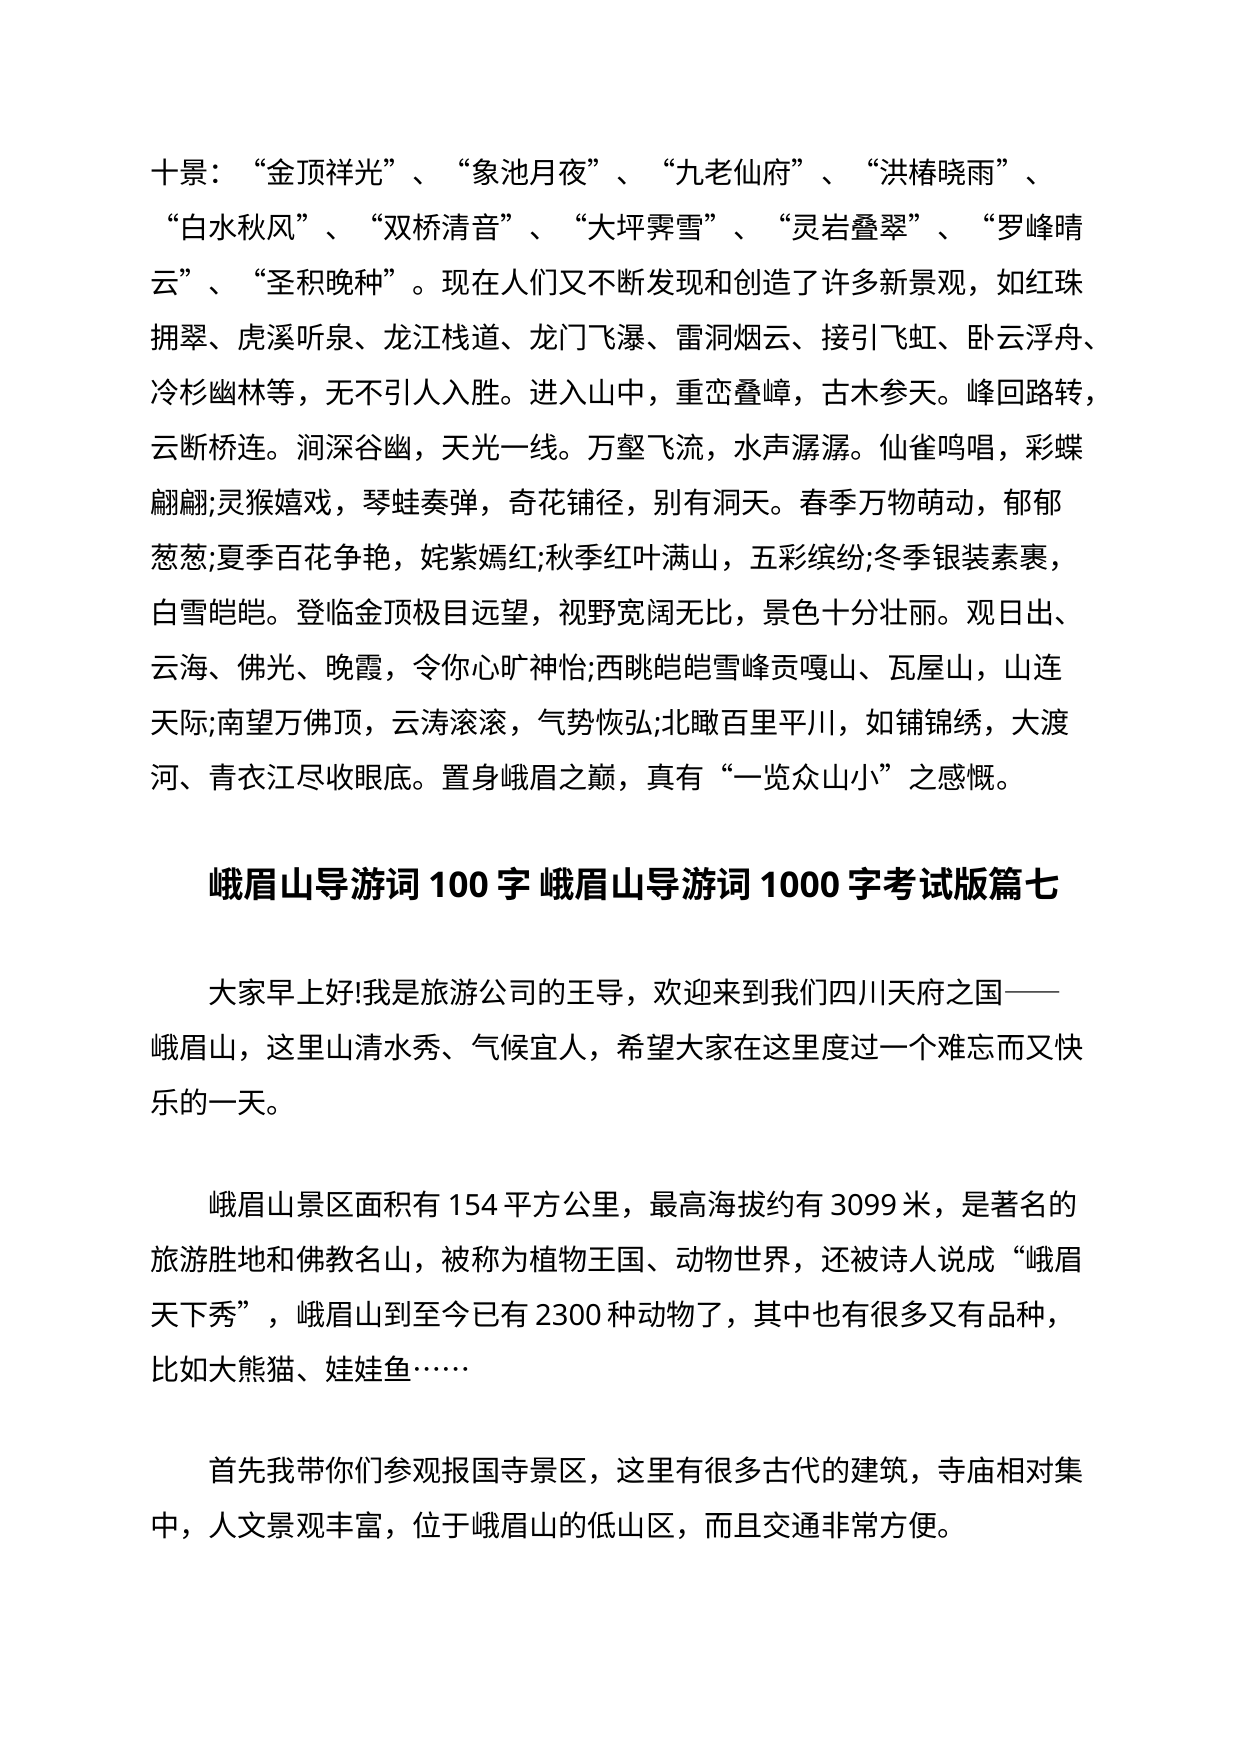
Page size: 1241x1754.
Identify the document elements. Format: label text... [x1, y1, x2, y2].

text 首先我带你们参观报国寺景区，这里有很多古代的建筑，寺庙相对集中，人文景观丰富，位于峨眉山的低山区，而且交通非常方便。 [150, 1448, 1090, 1545]
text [150, 150, 1090, 797]
text 峨眉山景区面积有154平方公里，最高海拔约有3099米，是著名的旅游胜地和佛教名山，被称为植物王国、动物世界，还被诗人说成“峨眉天下秀”，峨眉山到至今已有2300种动物了，其中也有很多又有品种，比如大熊猫、娃娃鱼…… [150, 1181, 1090, 1388]
text 峨眉山导游词100字 峨眉山导游词1000字考试版篇七 [150, 856, 1090, 907]
text 大家早上好!我是旅游公司的王导，欢迎来到我们四川天府之国——峨眉山，这里山清水秀、气候宜人，希望大家在这里度过一个难忘而又快乐的一天。 [150, 969, 1090, 1122]
